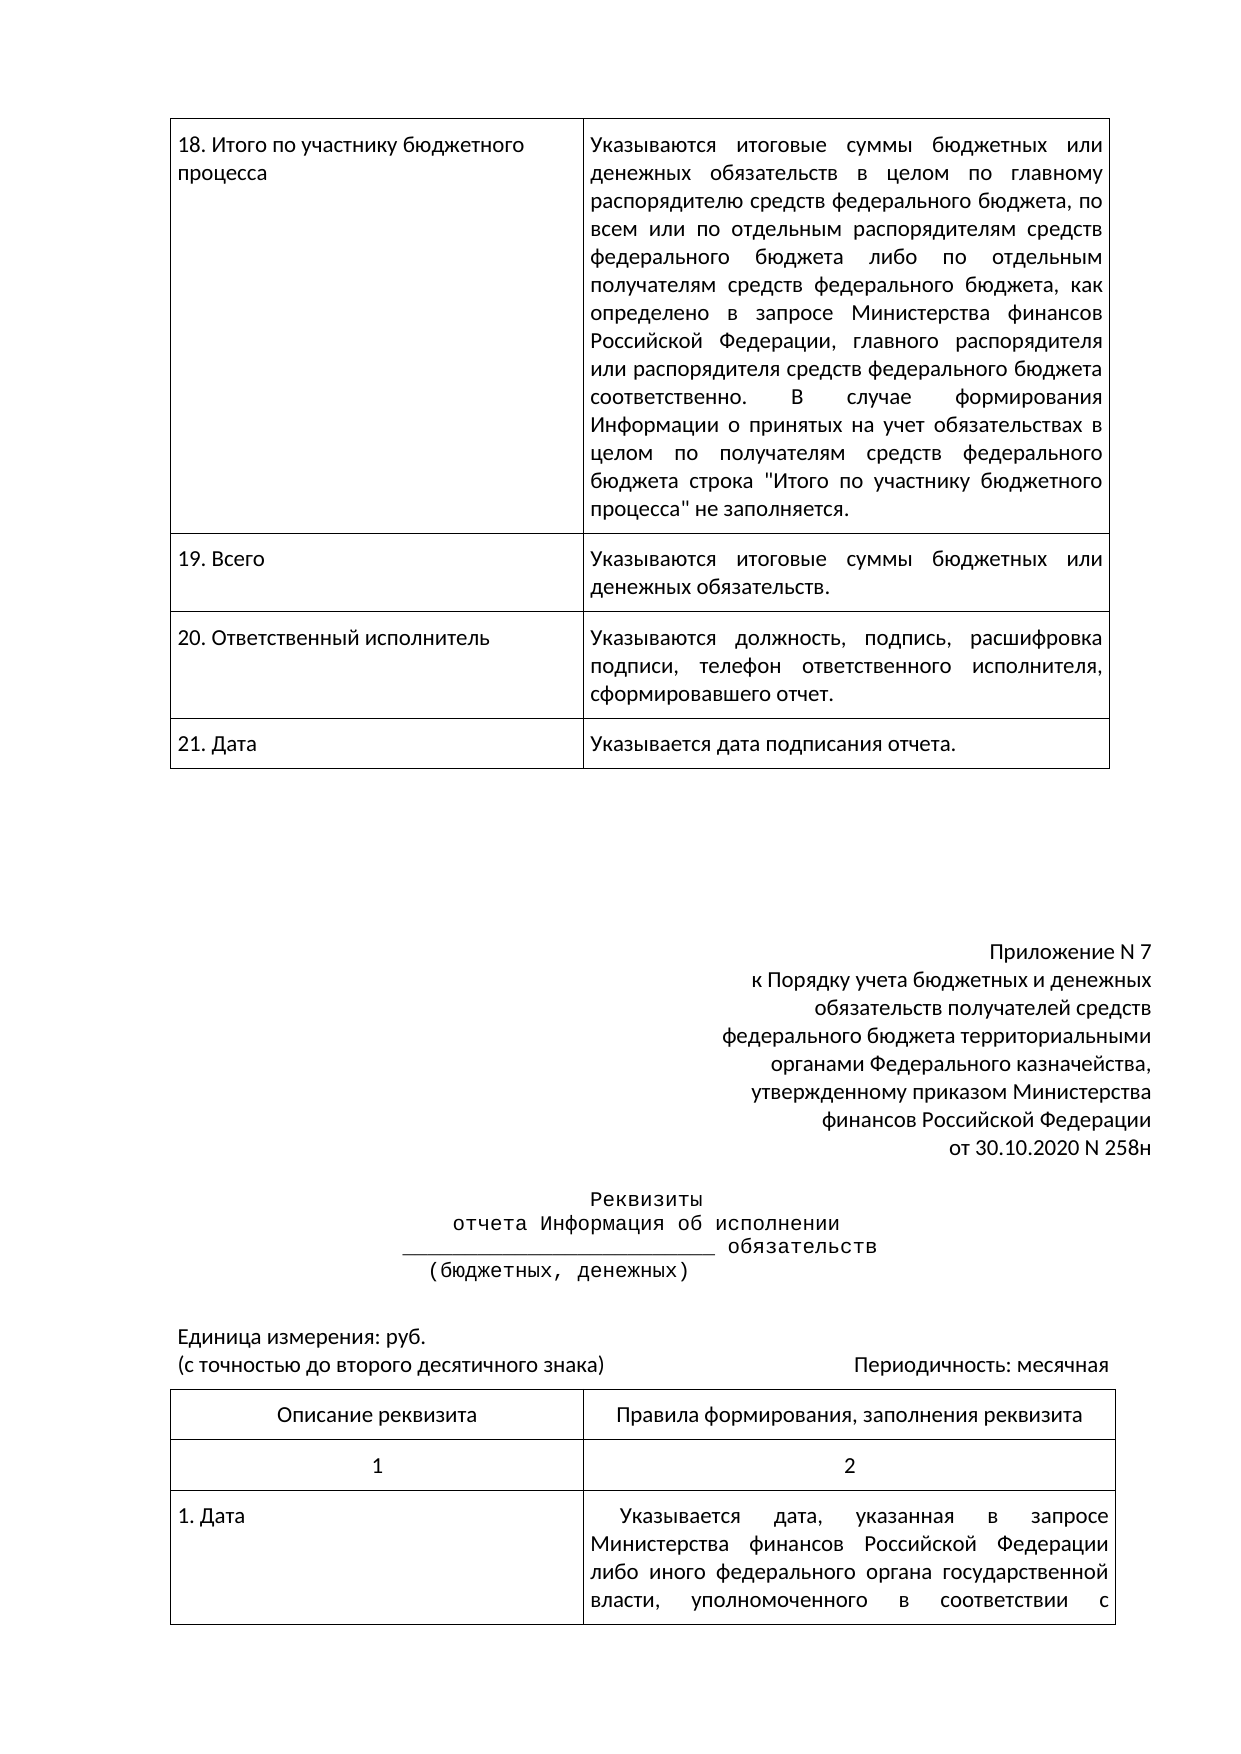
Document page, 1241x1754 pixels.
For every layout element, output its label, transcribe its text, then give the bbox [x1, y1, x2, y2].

table_cell 19. Всего [171, 534, 583, 611]
text от 30.10.2020 N 258н [177, 1133, 1152, 1161]
text Реквизиты [177, 1189, 1152, 1213]
table_cell Описание реквизита [171, 1390, 583, 1439]
table_cell 1. Дата [171, 1491, 583, 1624]
text федерального бюджета территориальными [177, 1021, 1152, 1049]
table_cell 1 [171, 1440, 583, 1489]
table_cell Указываются должность, подпись, расшифровка подписи, телефон ответственного исполнителя, сформировавшего отчет. [584, 612, 1109, 717]
text Приложение N 7 [177, 937, 1152, 965]
table_cell Правила формирования, заполнения реквизита [584, 1390, 1115, 1439]
text органами Федерального казначейства, [177, 1049, 1152, 1077]
text обязательств получателей средств [177, 993, 1152, 1021]
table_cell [584, 1491, 1115, 1624]
text финансов Российской Федерации [177, 1105, 1152, 1133]
table_header Периодичность: месячная [749, 1312, 1116, 1389]
text к Порядку учета бюджетных и денежных [177, 965, 1152, 993]
table_cell 20. Ответственный исполнитель [171, 612, 583, 717]
table_cell Указываются итоговые суммы бюджетных или денежных обязательств. [584, 534, 1109, 611]
text _________________________ обязательств [177, 1236, 1152, 1260]
table_cell 18. Итого по участнику бюджетного процесса [171, 119, 583, 533]
text (бюджетных, денежных) [177, 1260, 1152, 1284]
text утвержденному приказом Министерства [177, 1077, 1152, 1105]
table_cell 21. Дата [171, 719, 583, 768]
table_cell 2 [584, 1440, 1115, 1489]
table_cell Указываются итоговые суммы бюджетных или денежных обязательств в целом по главному распорядителю средств федерального бюджета, по всем или по отдельным распорядителям средств федерального бюджета либо по отдельным получателям средств федерального бюджета, как определено в запросе Министерства финансов Российской Федерации, главного распорядителя или распорядителя средств федерального бюджета соответственно. В случае формирования Информации о принятых на учет обязательствах в целом по получателям средств федерального бюджета строка "Итого по участнику бюджетного процесса" не заполняется. [584, 119, 1109, 533]
table_header Единица измерения: руб. (с точностью до второго десятичного знака) [171, 1312, 749, 1389]
text отчета Информация об исполнении [177, 1213, 1152, 1236]
table_cell Указывается дата подписания отчета. [584, 719, 1109, 768]
